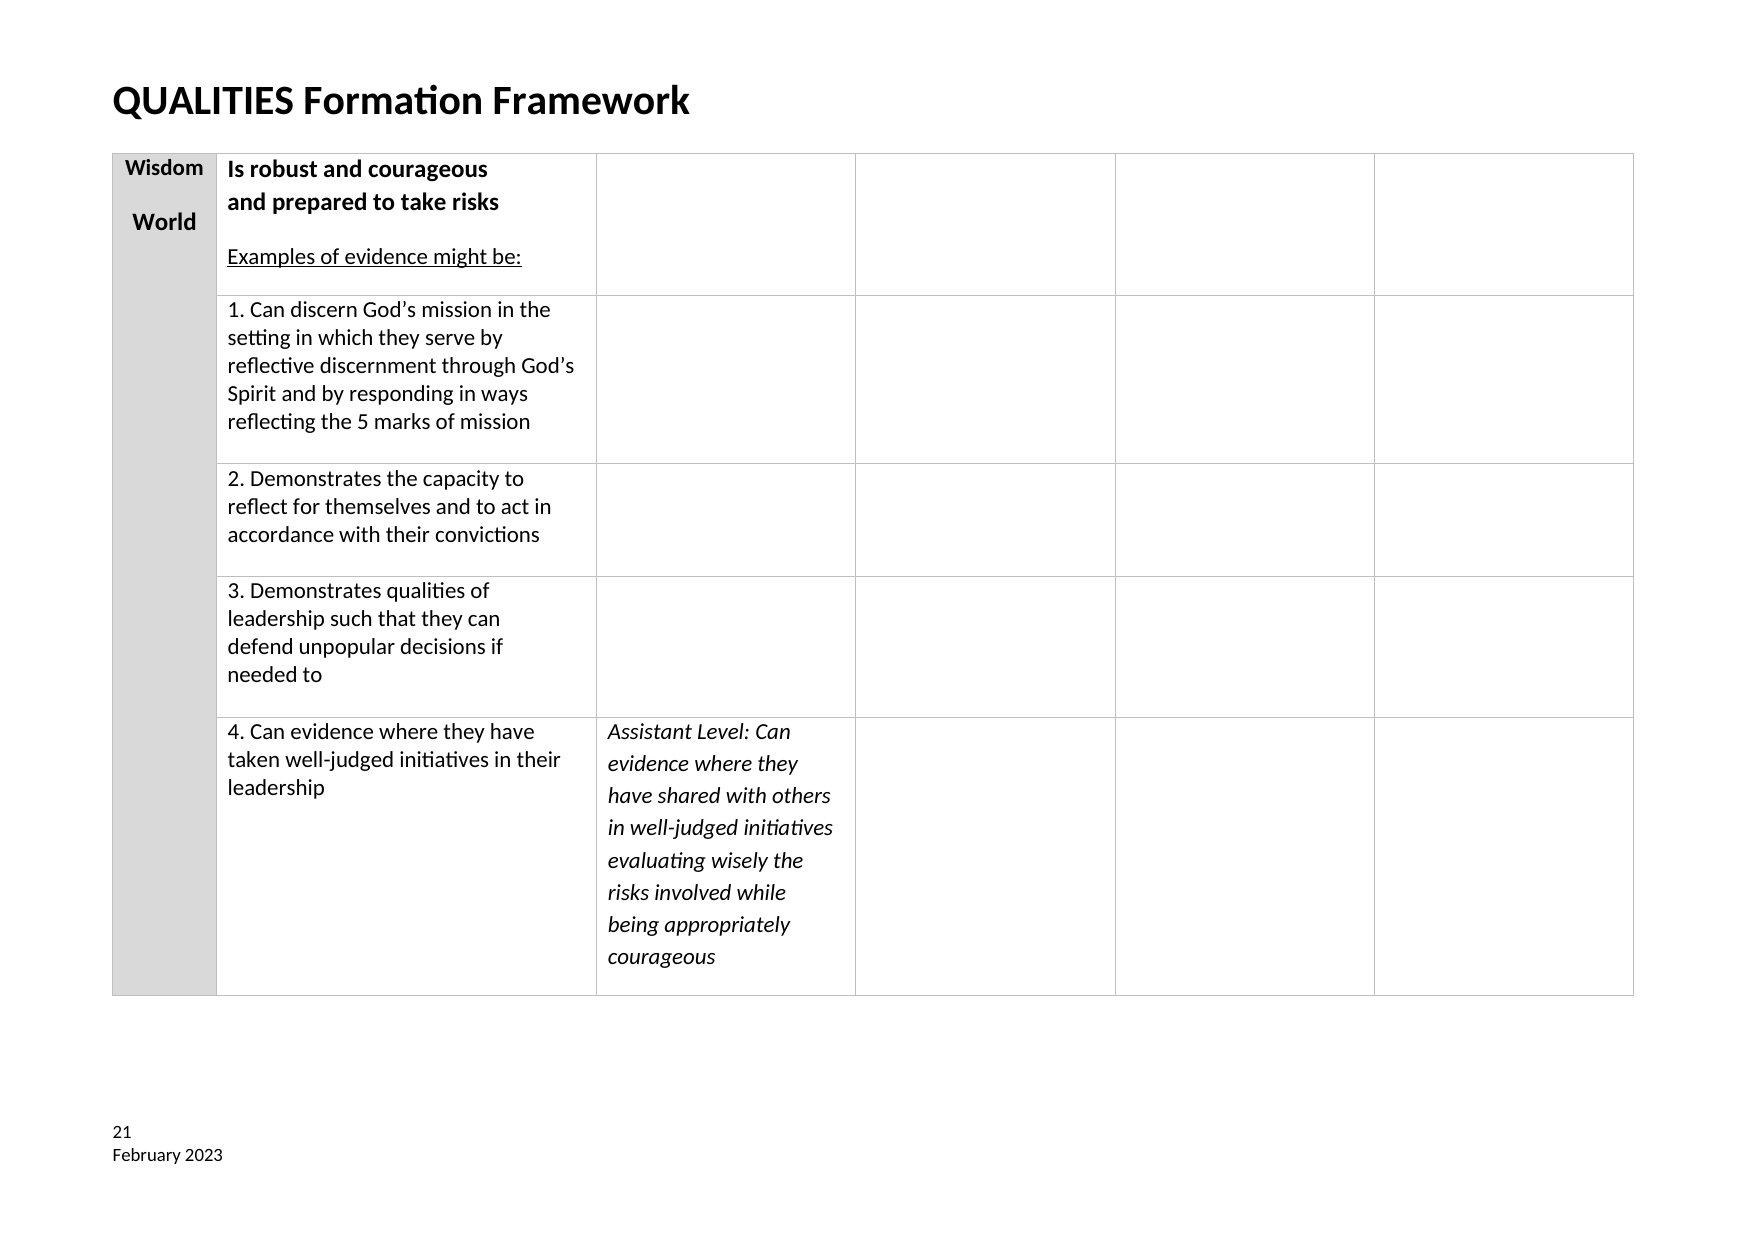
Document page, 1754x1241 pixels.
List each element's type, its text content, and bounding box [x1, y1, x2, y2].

table_cell [1375, 296, 1633, 463]
table_cell [856, 577, 1115, 716]
table_header [1116, 154, 1374, 294]
table_header [597, 154, 855, 294]
table_cell [1375, 718, 1633, 995]
table_header Is robust and courageous and prepared to take risks Examples of evidence might be: [217, 154, 596, 294]
table_cell [856, 718, 1115, 995]
table_cell Assistant Level: Can evidence where they have shared with others in well-judged initiatives evaluating wisely the risks involved while being appropriately courageous [597, 718, 855, 995]
table_header [856, 154, 1115, 294]
table_cell [1116, 718, 1374, 995]
table_cell [597, 464, 855, 576]
table_cell 3. Demonstrates qualities of leadership such that they can defend unpopular decisions if needed to [217, 577, 596, 716]
table_cell 1. Can discern God’s mission in the setting in which they serve by reflective discernment through God’s Spirit and by responding in ways reflecting the 5 marks of mission [217, 296, 596, 463]
table_cell [1116, 577, 1374, 716]
table_cell [597, 577, 855, 716]
table_header [1375, 154, 1633, 294]
table_cell [1375, 577, 1633, 716]
table_cell 4. Can evidence where they have taken well-judged initiatives in their leadership [217, 718, 596, 995]
table_cell 2. Demonstrates the capacity to reflect for themselves and to act in accordance with their convictions [217, 464, 596, 576]
table_header Wisdom World [113, 154, 216, 995]
table_cell [856, 464, 1115, 576]
table_cell [1116, 296, 1374, 463]
table_cell [1116, 464, 1374, 576]
table_cell [597, 296, 855, 463]
table_cell [1375, 464, 1633, 576]
table_cell [856, 296, 1115, 463]
